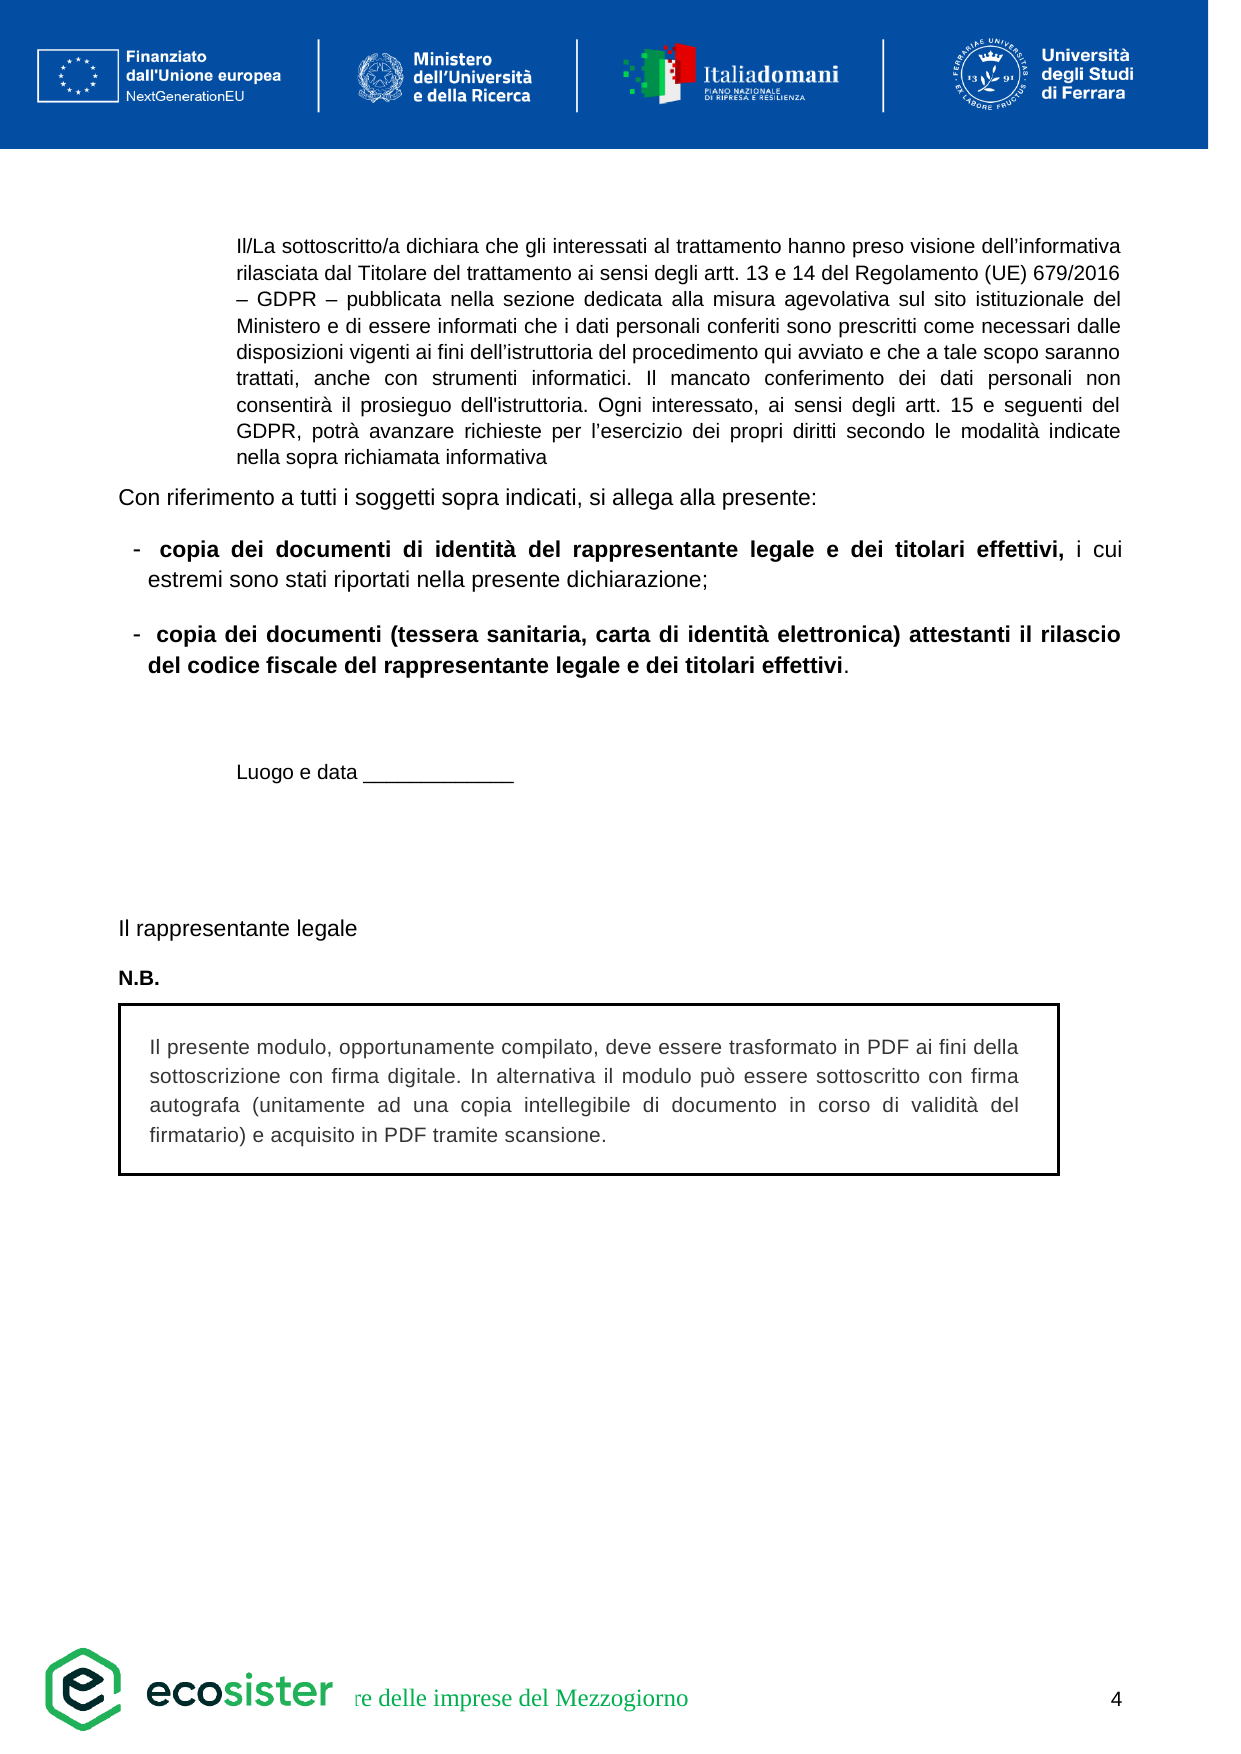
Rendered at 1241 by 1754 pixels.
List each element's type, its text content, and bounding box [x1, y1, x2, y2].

table_header Il presente modulo, opportunamente compilato, deve essere trasformato in PDF ai fini della sottoscrizione con firma digitale. In alternativa il modulo può essere sottoscritto con firma autografa (unitamente ad una copia intellegibile di documento in corso di validità del firmatario) e acquisito in PDF tramite scansione. [121, 1006, 1057, 1173]
list copia dei documenti di identità del rappresentante legale e dei titolari effettivi, i cui estremi sono stati riportati nella presente dichiarazione; [133, 536, 1122, 593]
text Luogo e data _____________ [236, 759, 1122, 783]
text Con riferimento a tutti i soggetti sopra indicati, si allega alla presente: [118, 484, 1122, 510]
picture [0, 0, 1209, 149]
list copia dei documenti (tessera sanitaria, carta di identità elettronica) attestanti il rilascio del codice fiscale del rappresentante legale e dei titolari effettivi. [133, 621, 1122, 678]
text Il rappresentante legale [118, 915, 1122, 941]
text Il/La sottoscritto/a dichiara che gli interessati al trattamento hanno preso visione dell’informativa rilasciata dal Titolare del trattamento ai sensi degli artt. 13 e 14 del Regolamento (UE) 679/2016 – GDPR – pubblicata nella sezione dedicata alla misura agevolativa sul sito istituzionale del Ministero e di essere informati che i dati personali conferiti sono prescritti come necessari dalle disposizioni vigenti ai fini dell’istruttoria del procedimento qui avviato e che a tale scopo saranno trattati, anche con strumenti informatici. Il mancato conferimento dei dati personali non consentirà il prosieguo dell'istruttoria. Ogni interessato, ai sensi degli artt. 15 e seguenti del GDPR, potrà avanzare richieste per l’esercizio dei propri diritti secondo le modalità indicate nella sopra richiamata informativa [236, 234, 1122, 469]
text N.B. [118, 965, 1122, 989]
picture [18, 1635, 356, 1743]
